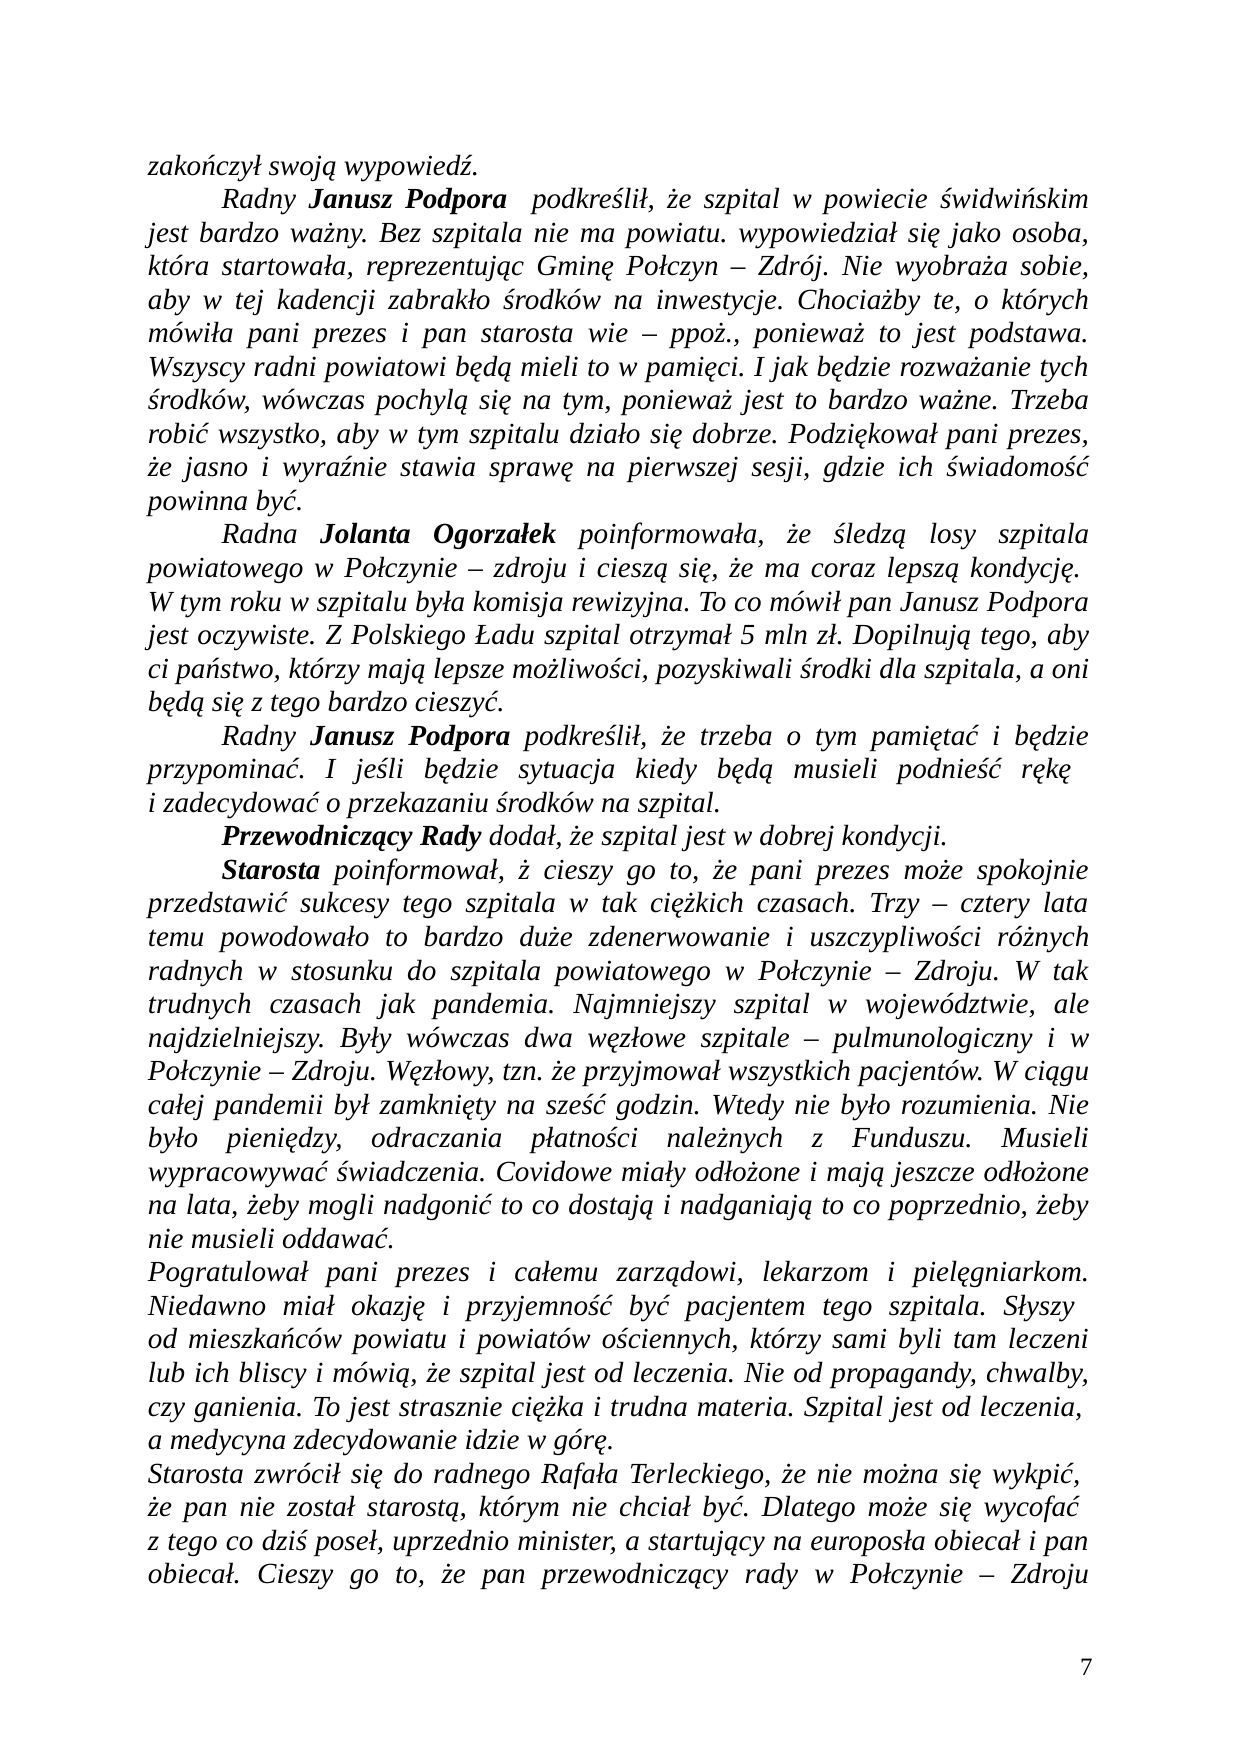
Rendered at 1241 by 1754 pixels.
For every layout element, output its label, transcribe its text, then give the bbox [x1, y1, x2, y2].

text Pogratulował pani prezes i całemu zarządowi, lekarzom i pielęgniarkom. Niedawno miał okazję i przyjemność być pacjentem tego szpitala. Słyszy od mieszkańców powiatu i powiatów ościennych, którzy sami byli tam leczeni lub ich bliscy i mówią, że szpital jest od leczenia. Nie od propagandy, chwalby, czy ganienia. To jest strasznie ciężka i trudna materia. Szpital jest od leczenia, a medycyna zdecydowanie idzie w górę. [148, 1254, 1093, 1456]
text Starosta poinformował, ż cieszy go to, że pani prezes może spokojnie przedstawić sukcesy tego szpitala w tak ciężkich czasach. Trzy – cztery lata temu powodowało to bardzo duże zdenerwowanie i uszczypliwości różnych radnych w stosunku do szpitala powiatowego w Połczynie – Zdroju. W tak trudnych czasach jak pandemia. Najmniejszy szpital w województwie, ale najdzielniejszy. Były wówczas dwa węzłowe szpitale – pulmunologiczny i w Połczynie – Zdroju. Węzłowy, tzn. że przyjmował wszystkich pacjentów. W ciągu całej pandemii był zamknięty na sześć godzin. Wtedy nie było rozumienia. Nie było pieniędzy, odraczania płatności należnych z Funduszu. Musieli wypracowywać świadczenia. Covidowe miały odłożone i mają jeszcze odłożone na lata, żeby mogli nadgonić to co dostają i nadganiają to co poprzednio, żeby nie musieli oddawać. [148, 852, 1093, 1254]
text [148, 1456, 1093, 1590]
text Radny Janusz Podpora podkreślił, że szpital w powiecie świdwińskim jest bardzo ważny. Bez szpitala nie ma powiatu. wypowiedział się jako osoba, która startowała, reprezentując Gminę Połczyn – Zdrój. Nie wyobraża sobie, aby w tej kadencji zabrakło środków na inwestycje. Chociażby te, o których mówiła pani prezes i pan starosta wie – ppoż., ponieważ to jest podstawa. Wszyscy radni powiatowi będą mieli to w pamięci. I jak będzie rozważanie tych środków, wówczas pochylą się na tym, ponieważ jest to bardzo ważne. Trzeba robić wszystko, aby w tym szpitalu działo się dobrze. Podziękował pani prezes, że jasno i wyraźnie stawia sprawę na pierwszej sesji, gdzie ich świadomość powinna być. [148, 181, 1093, 517]
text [148, 148, 1093, 181]
text Przewodniczący Rady dodał, że szpital jest w dobrej kondycji. [148, 818, 1093, 852]
text Radny Janusz Podpora podkreślił, że trzeba o tym pamiętać i będzie przypominać. I jeśli będzie sytuacja kiedy będą musieli podnieść rękę i zadecydować o przekazaniu środków na szpital. [148, 718, 1093, 818]
text Radna Jolanta Ogorzałek poinformowała, że śledzą losy szpitala powiatowego w Połczynie – zdroju i cieszą się, że ma coraz lepszą kondycję. W tym roku w szpitalu była komisja rewizyjna. To co mówił pan Janusz Podpora jest oczywiste. Z Polskiego Ładu szpital otrzymał 5 mln zł. Dopilnują tego, aby ci państwo, którzy mają lepsze możliwości, pozyskiwali środki dla szpitala, a oni będą się z tego bardzo cieszyć. [148, 517, 1093, 718]
